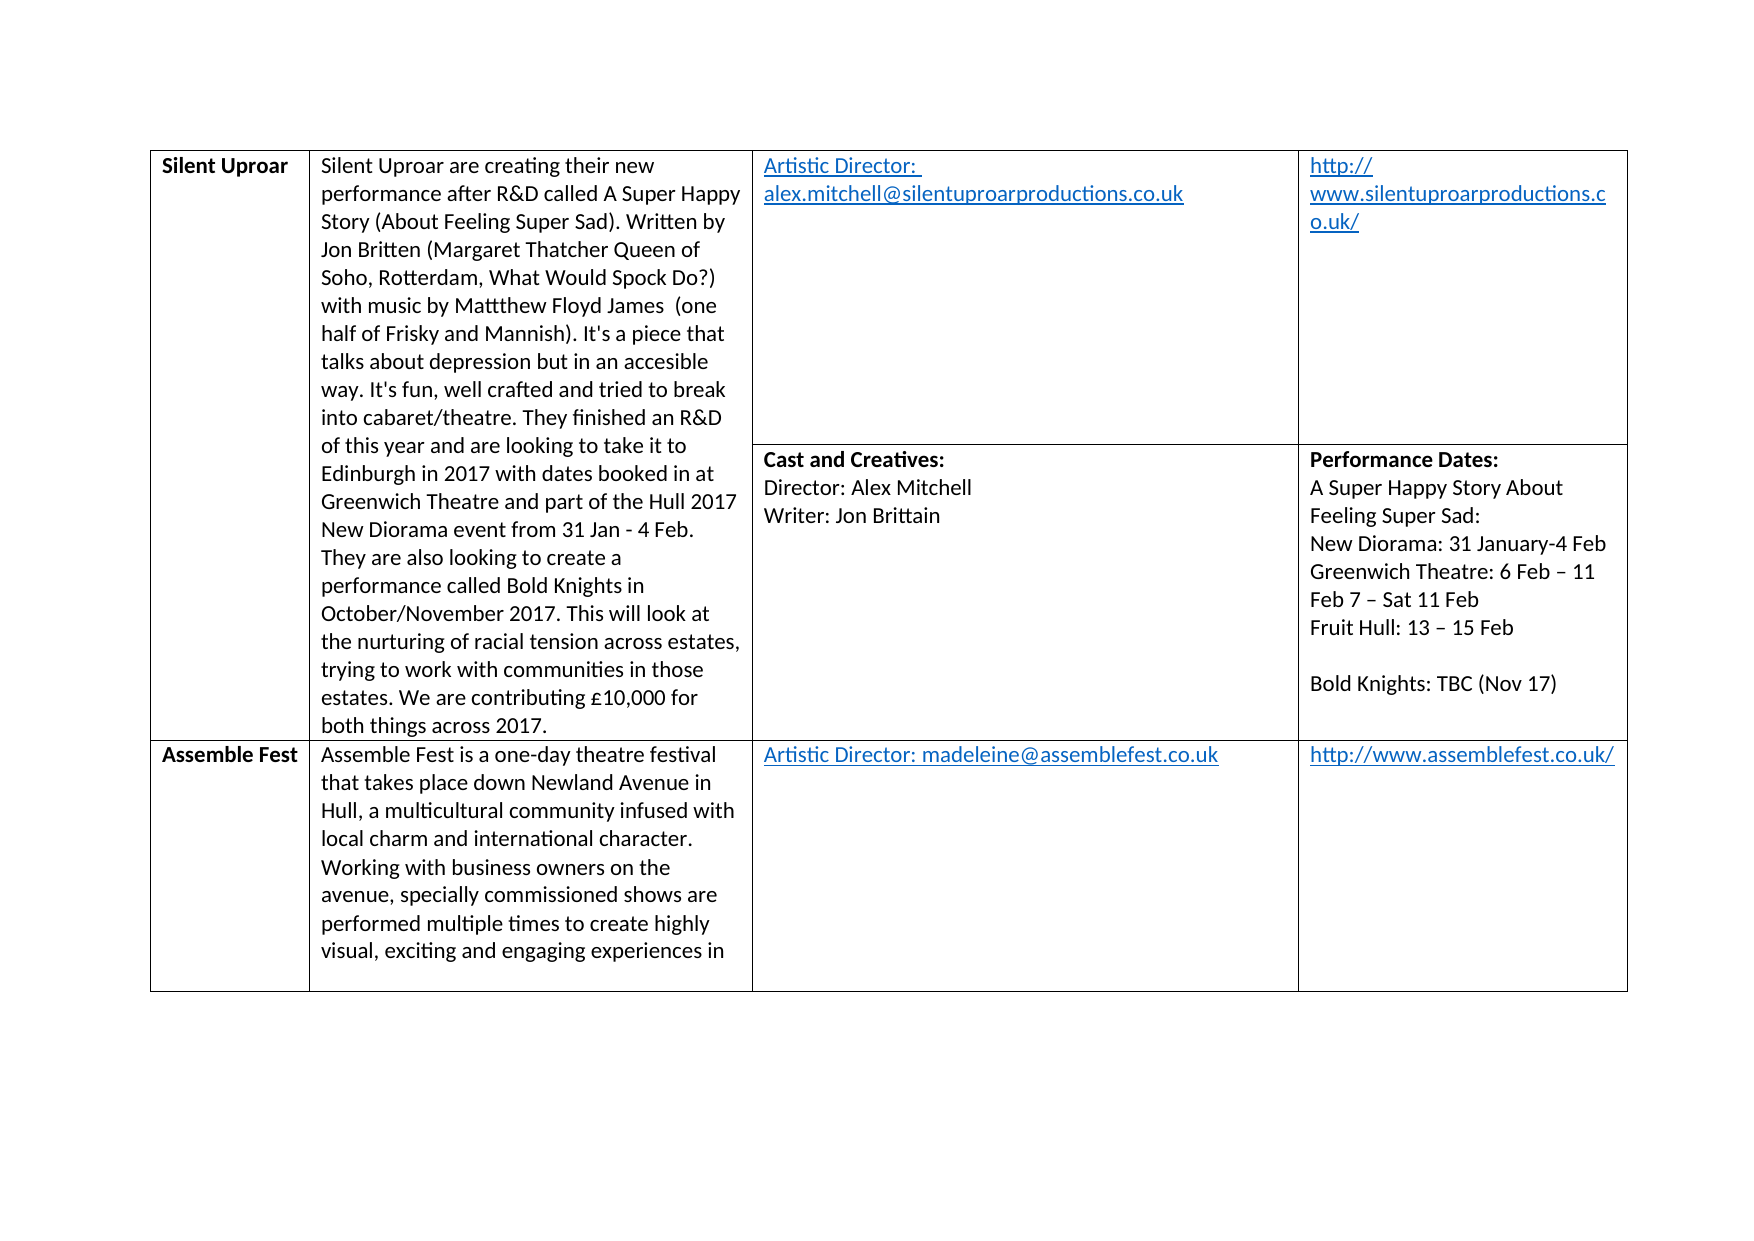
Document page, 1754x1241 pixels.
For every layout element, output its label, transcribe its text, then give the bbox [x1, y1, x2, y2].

table_cell http://www.assemblefest.co.uk/ [1299, 741, 1627, 991]
table_cell Cast and Creatives: Director: Alex Mitchell Writer: Jon Brittain [753, 445, 1298, 739]
table_cell Silent Uproar are creating their new performance after R&D called A Super Happy Story (About Feeling Super Sad). Written by Jon Britten (Margaret Thatcher Queen of Soho, Rotterdam, What Would Spock Do?) with music by Mattthew Floyd James (one half of Frisky and Mannish). It's a piece that talks about depression but in an accesible way. It's fun, well crafted and tried to break into cabaret/theatre. They finished an R&D of this year and are looking to take it to Edinburgh in 2017 with dates booked in at Greenwich Theatre and part of the Hull 2017 New Diorama event from 31 Jan - 4 Feb. They are also looking to create a performance called Bold Knights in October/November 2017. This will look at the nurturing of racial tension across estates, trying to work with communities in those estates. We are contributing £10,000 for both things across 2017. [310, 151, 752, 739]
table_cell Artistic Director: madeleine@assemblefest.co.uk [753, 741, 1298, 991]
table_cell Performance Dates: A Super Happy Story About Feeling Super Sad: New Diorama: 31 January-4 Feb Greenwich Theatre: 6 Feb – 11 Feb 7 – Sat 11 Feb Fruit Hull: 13 – 15 Feb Bold Knights: TBC (Nov 17) [1299, 445, 1627, 739]
table_cell Artistic Director: alex.mitchell@silentuproarproductions.co.uk [753, 151, 1298, 444]
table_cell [310, 741, 752, 991]
table_cell Assemble Fest [151, 741, 309, 991]
table_cell http://www.silentuproarproductions.co.uk/ [1299, 151, 1627, 444]
table_cell Silent Uproar [151, 151, 309, 739]
